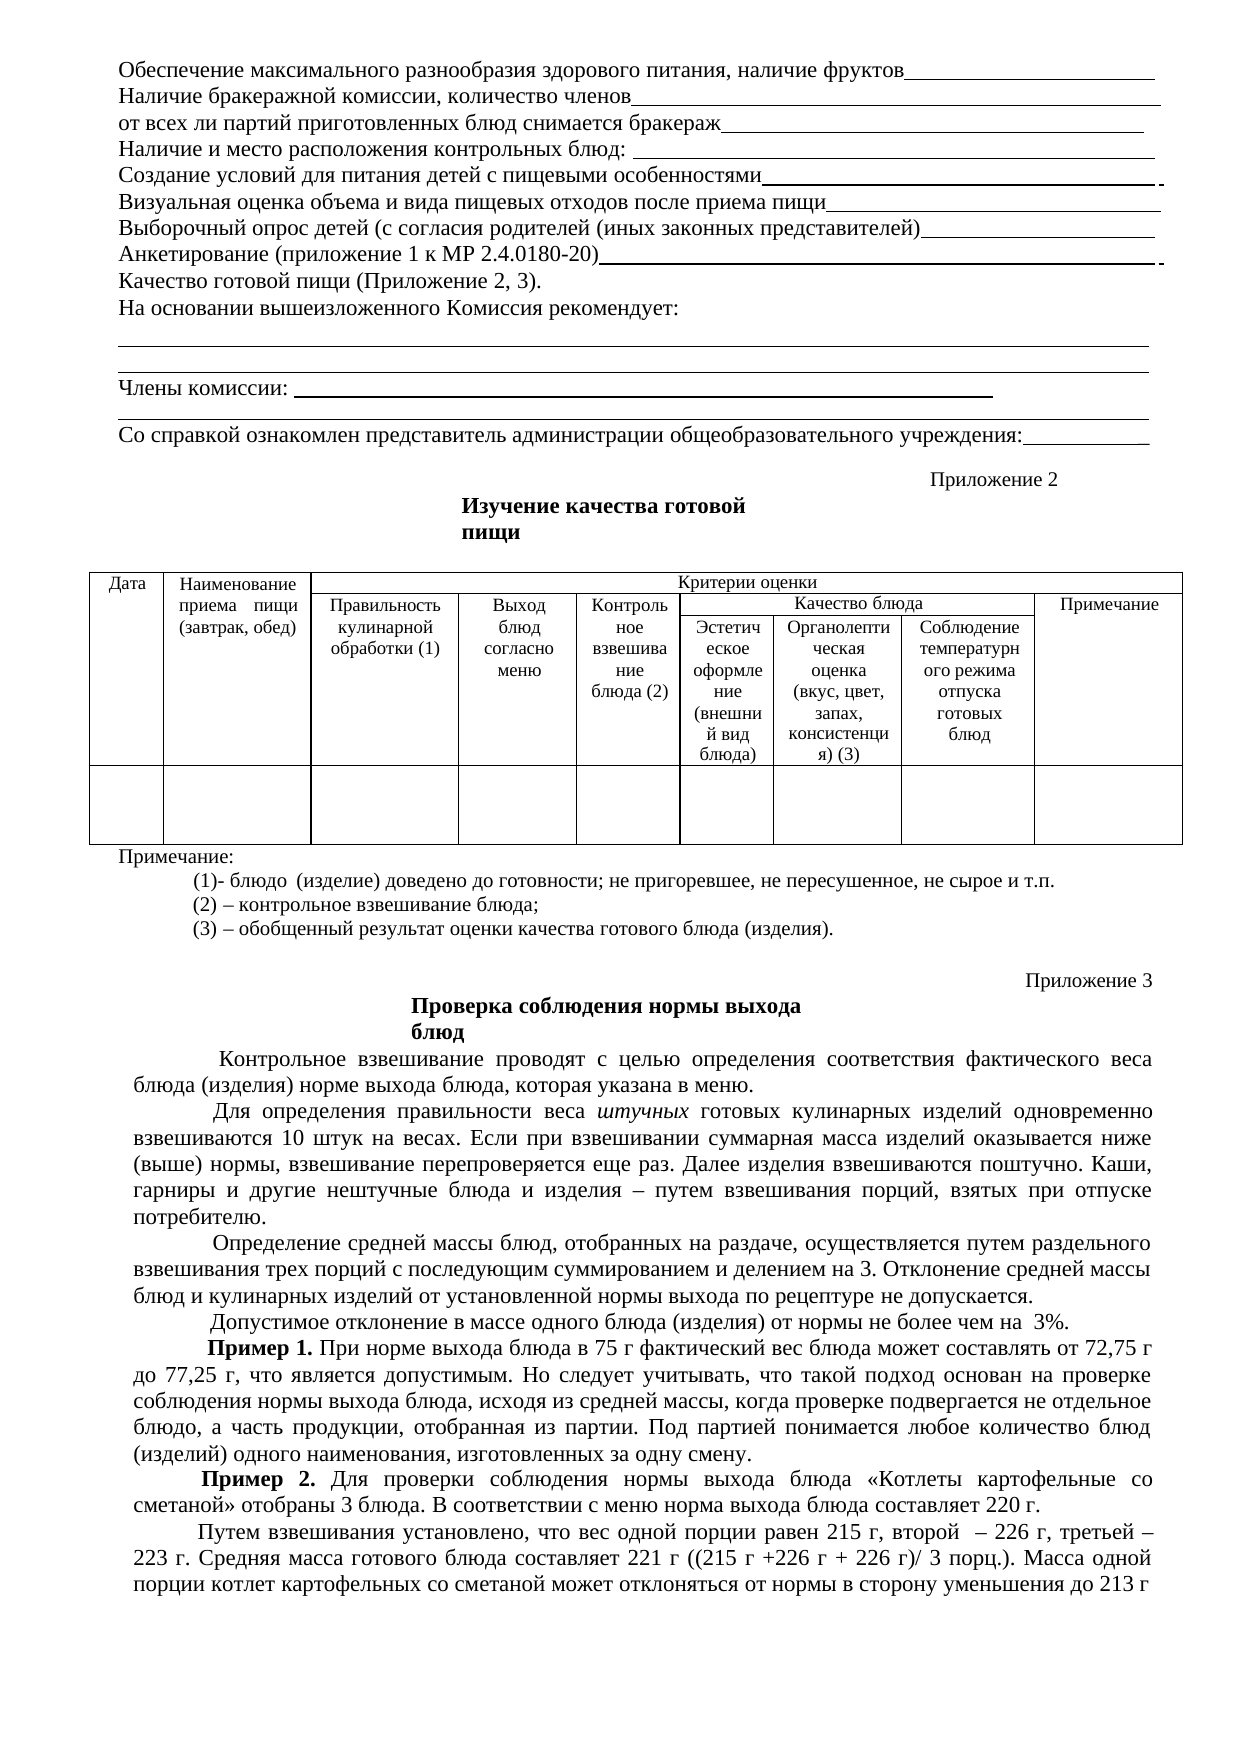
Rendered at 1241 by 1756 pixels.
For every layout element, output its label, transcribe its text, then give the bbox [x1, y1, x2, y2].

table_header Критерии оценки [312, 573, 1182, 593]
table_cell [774, 766, 901, 844]
table_cell Выход блюд согласно меню [459, 594, 576, 765]
text Для определения правильности веса штучных готовых кулинарных изделий одновременно взвешиваются 10 штук на весах. Если при взвешивании суммарная масса изделий оказывается ниже (выше) нормы, взвешивание перепроверяется еще раз. Далее изделия взвешиваются поштучно. Каши, гарниры и другие нештучные блюда и изделия – путем взвешивания порций, взятых при отпуске потребителю. [133, 1097, 1153, 1229]
list – контрольное взвешивание блюда; [193, 892, 1194, 916]
text Со справкой ознакомлен представитель администрации общеобразовательного учреждения: _ [118, 414, 1194, 448]
text Пример 1. При норме выхода блюда в 75 г фактический вес блюда может составлять от 72,75 г до 77,25 г, что является допустимым. Но следует учитывать, что такой подход основан на проверке соблюдения нормы выхода блюда, исходя из средней массы, когда проверке подвергается не отдельное блюдо, а часть продукции, отобранная из партии. Под партией понимается любое количество блюд (изделий) одного наименования, изготовленных за одну смену. [133, 1334, 1153, 1466]
table_cell Контроль ное взвешива ние блюда (2) [577, 594, 679, 765]
text На основании вышеизложенного Комиссия рекомендует: [118, 293, 1194, 320]
text Члены комиссии: [118, 367, 1194, 400]
text Примечание: [118, 845, 1194, 868]
table_cell [1035, 766, 1182, 844]
text Допустимое отклонение в массе одного блюда (изделия) от нормы не более чем на 3%. [210, 1308, 1194, 1334]
table_cell [312, 766, 458, 844]
text (1)- блюдо (изделие) доведено до готовности; не пригоревшее, не пересушенное, не сырое и т.п. [193, 868, 1194, 892]
table_cell Эстетич еское оформле ние (внешни й вид блюда) [681, 616, 773, 765]
table_header Наименование приема пищи (завтрак, обед) [164, 573, 310, 765]
text Пример 2. Для проверки соблюдения нормы выхода блюда «Котлеты картофельные со сметаной» отобраны 3 блюда. В соответствии с меню норма выхода блюда составляет 220 г. [133, 1466, 1153, 1518]
table_cell Качество блюда [681, 594, 1034, 614]
text Контрольное взвешивание проводят с целью определения соответствия фактического веса блюда (изделия) норме выхода блюда, которая указана в меню. [133, 1044, 1153, 1097]
text Обеспечение максимального разнообразия здорового питания, наличие фруктов Наличие бракеражной комиссии, количество членов от всех ли партий приготовленных блюд снимается бракераж Наличие и место расположения контрольных блюд: Создание условий для питания детей с пищевыми особенностями Визуальная оценка объема и вида пищевых отходов после приема пищи Выборочный опрос детей (с согласия родителей (иных законных представителей) Анкетирование (приложение 1 к МР 2.4.0180-20) Качество готовой пищи (Приложение 2, 3). [118, 56, 1161, 293]
table_header Дата [90, 573, 163, 765]
table_cell [90, 766, 163, 844]
text Определение средней массы блюд, отобранных на раздаче, осуществляется путем раздельного взвешивания трех порций с последующим суммированием и делением на 3. Отклонение средней массы блюд и кулинарных изделий от установленной нормы выхода по рецептуре не допускается. [133, 1229, 1153, 1308]
table_cell Примечание [1035, 594, 1182, 765]
text Приложение 3 [1025, 968, 1194, 992]
list – обобщенный результат оценки качества готового блюда (изделия). [193, 916, 1194, 940]
text Путем взвешивания установлено, что вес одной порции равен 215 г, второй – 226 г, третьей – 223 г. Средняя масса готового блюда составляет 221 г ((215 г +226 г + 226 г)/ 3 порц.). Масса одной порции котлет картофельных со сметаной может отклоняться от нормы в сторону уменьшения до 213 г [133, 1518, 1154, 1597]
text Приложение 2 [930, 467, 1194, 491]
table_cell [681, 766, 773, 844]
table_cell [577, 766, 679, 844]
table_cell Органолепти ческая оценка (вкус, цвет, запах, консистенци я) (3) [774, 616, 901, 765]
table_cell [459, 766, 576, 844]
table_cell [902, 766, 1034, 844]
table_cell [164, 766, 310, 844]
text Изучение качества готовой пищи [461, 492, 810, 545]
table_cell Правильность кулинарной обработки (1) [312, 594, 458, 765]
text Проверка соблюдения нормы выхода блюд [411, 992, 859, 1044]
table_cell Соблюдение температурн ого режима отпуска готовых блюд [902, 616, 1034, 765]
